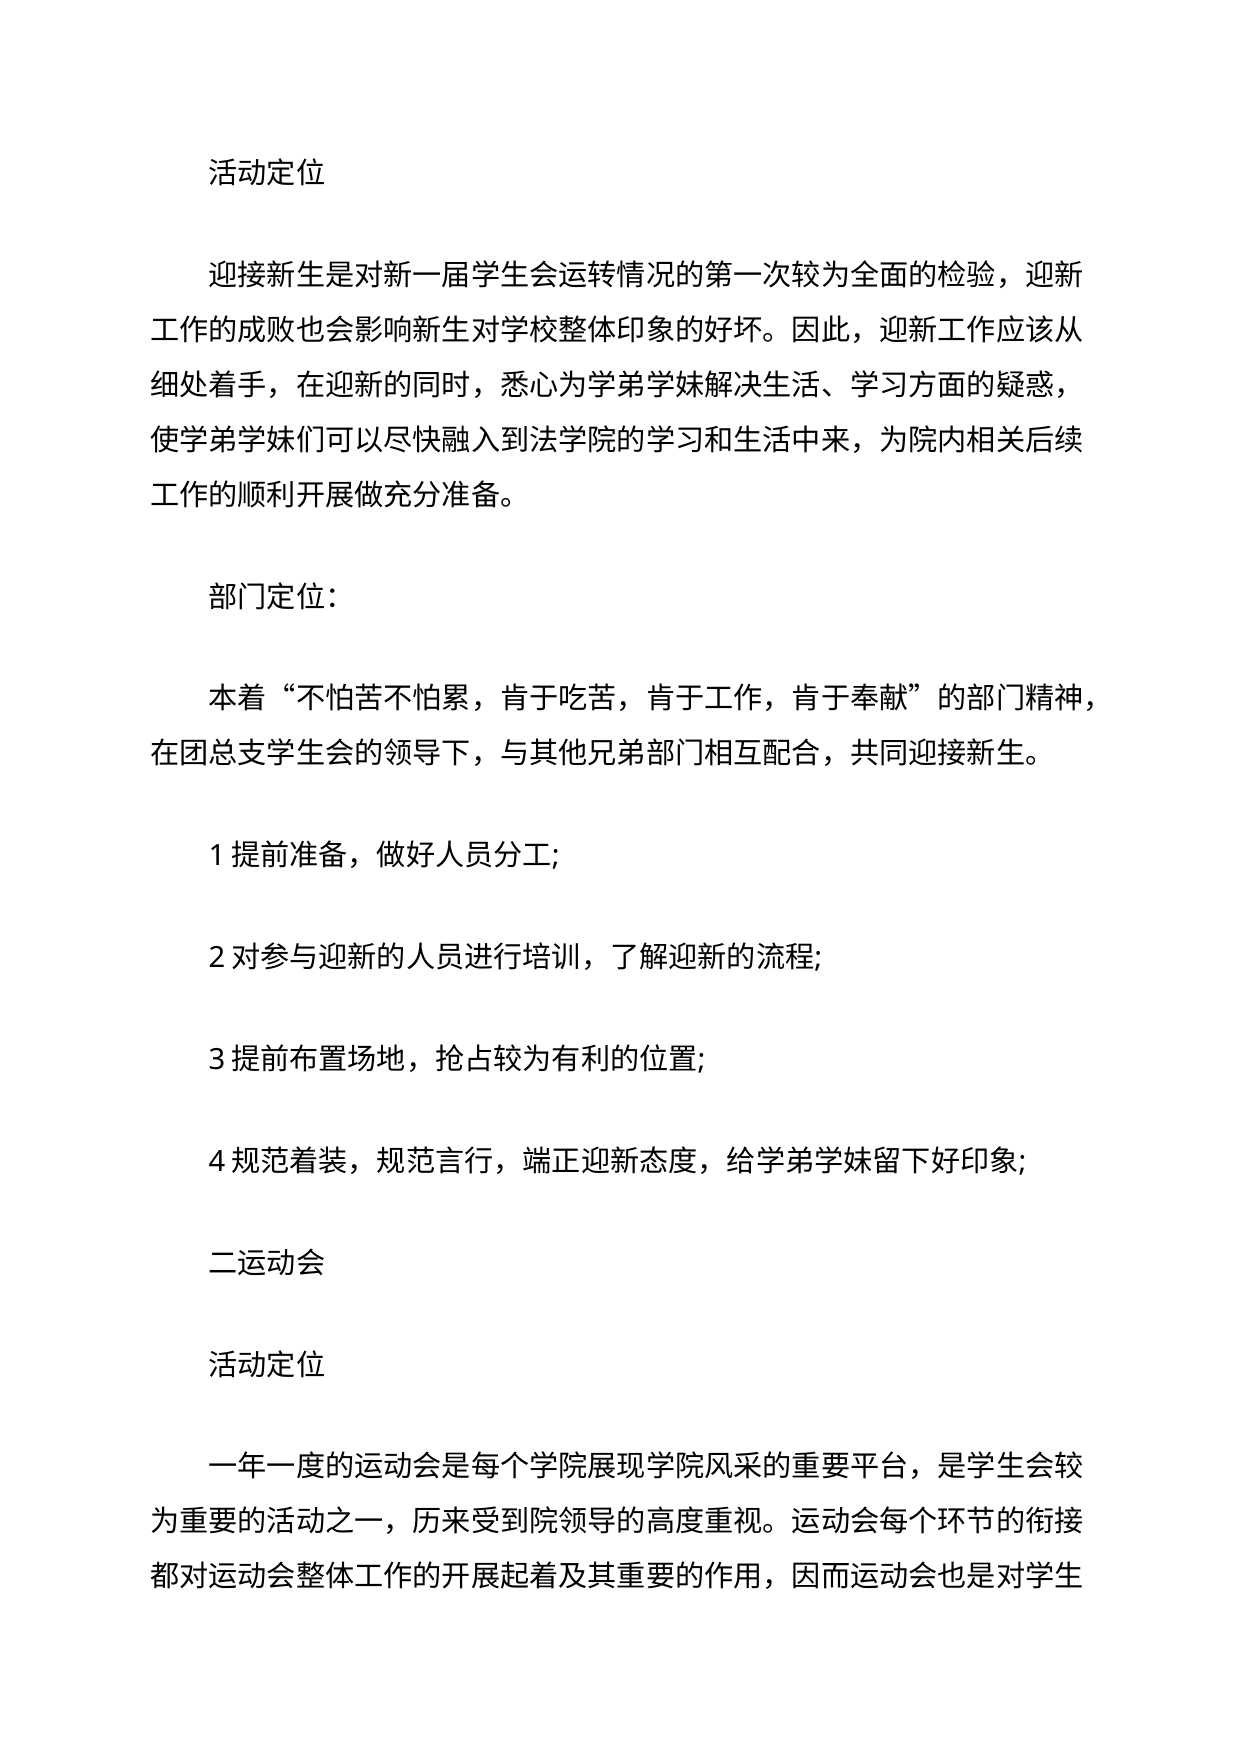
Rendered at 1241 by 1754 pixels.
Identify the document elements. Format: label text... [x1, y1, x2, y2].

text 迎接新生是对新一届学生会运转情况的第一次较为全面的检验，迎新工作的成败也会影响新生对学校整体印象的好坏。因此，迎新工作应该从细处着手，在迎新的同时，悉心为学弟学妹解决生活、学习方面的疑惑，使学弟学妹们可以尽快融入到法学院的学习和生活中来，为院内相关后续工作的顺利开展做充分准备。 [150, 252, 1090, 514]
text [150, 1443, 1090, 1595]
text 二运动会 [150, 1239, 1090, 1282]
text 部门定位： [150, 573, 1090, 615]
text 活动定位 [150, 1341, 1090, 1383]
text 活动定位 [150, 150, 1090, 192]
text 3提前布置场地，抢占较为有利的位置; [150, 1036, 1090, 1078]
text 4规范着装，规范言行，端正迎新态度，给学弟学妹留下好印象; [150, 1137, 1090, 1180]
text 本着“不怕苦不怕累，肯于吃苦，肯于工作，肯于奉献”的部门精神，在团总支学生会的领导下，与其他兄弟部门相互配合，共同迎接新生。 [150, 675, 1090, 772]
text 1提前准备，做好人员分工; [150, 832, 1090, 874]
text 2对参与迎新的人员进行培训，了解迎新的流程; [150, 933, 1090, 976]
